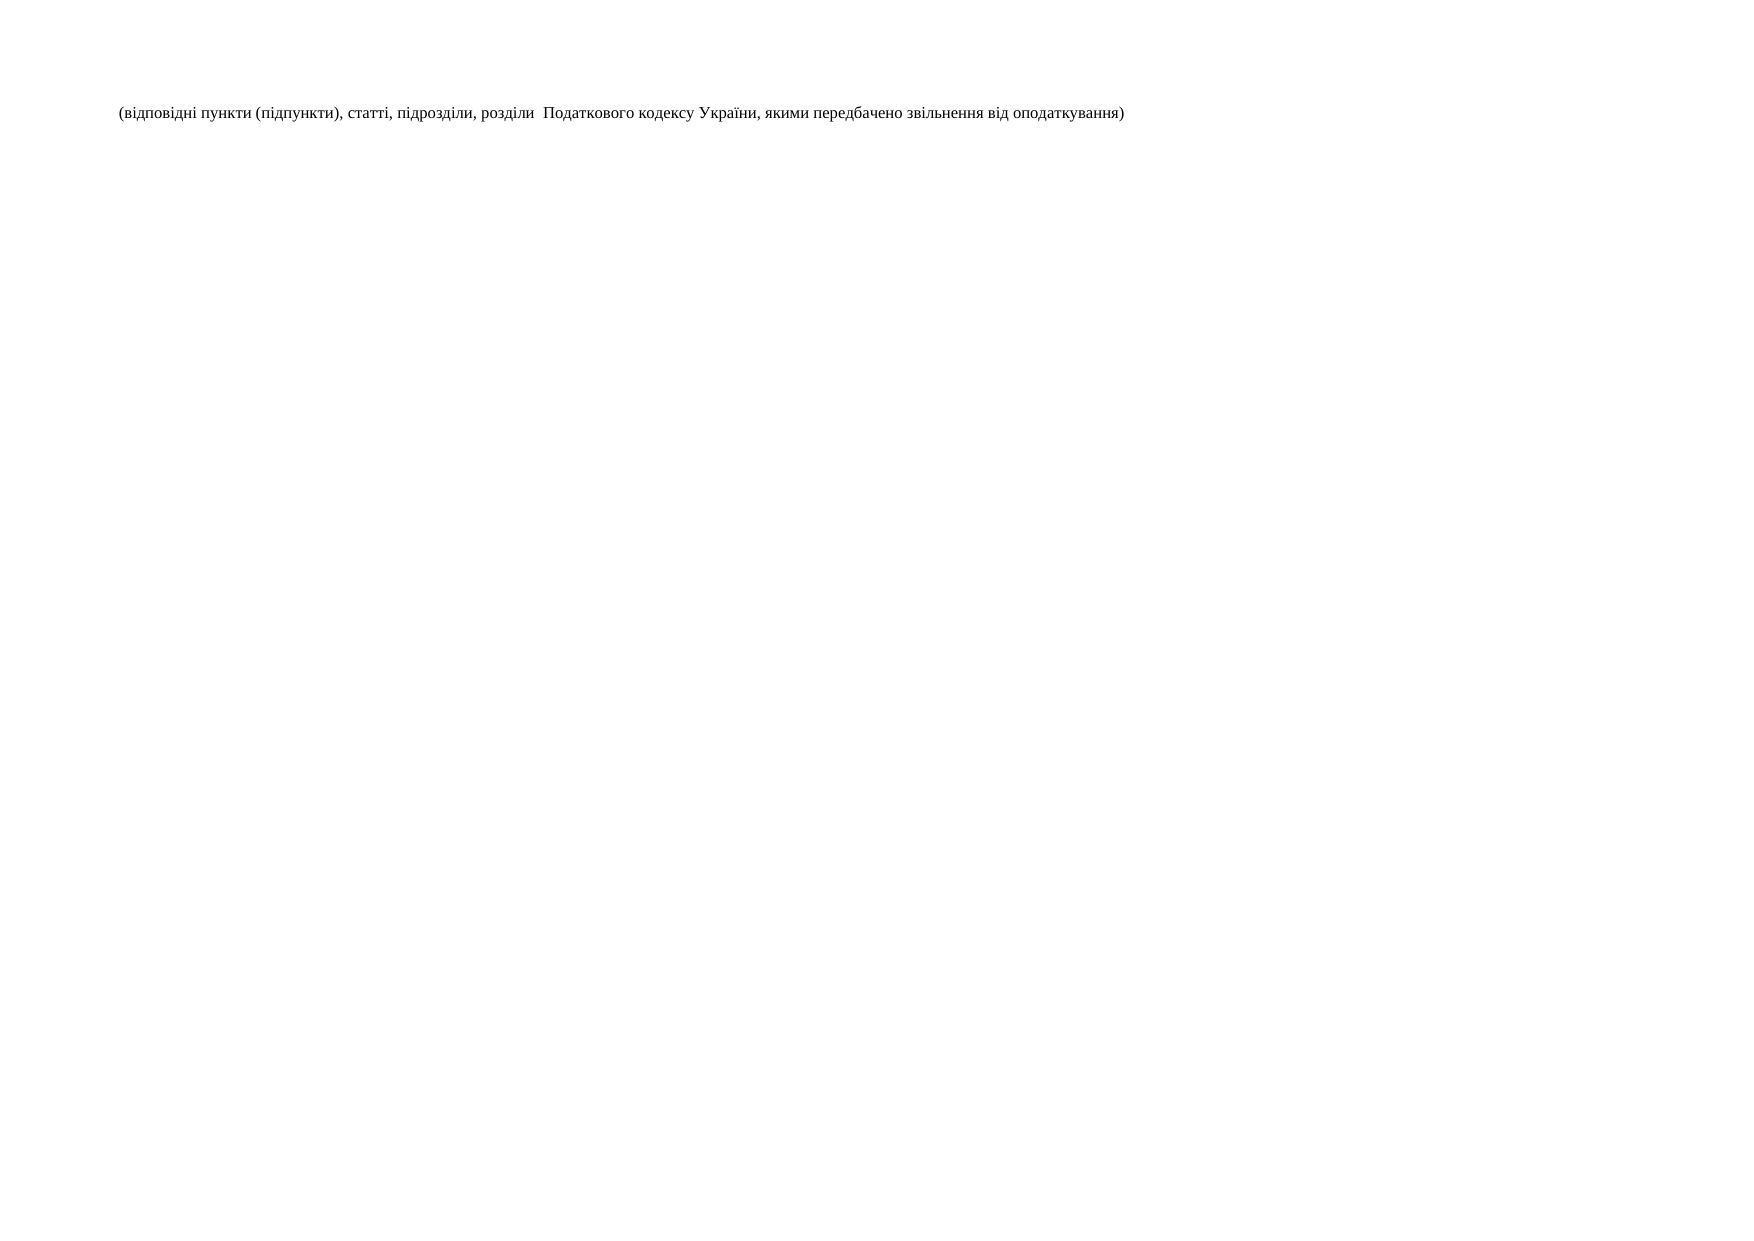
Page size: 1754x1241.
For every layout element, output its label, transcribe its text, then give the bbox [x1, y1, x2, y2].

text (відповідні пункти (підпункти), статті, підрозділи, розділи Податкового кодексу України, якими передбачено звільнення від оподаткування) [56, 103, 1653, 122]
